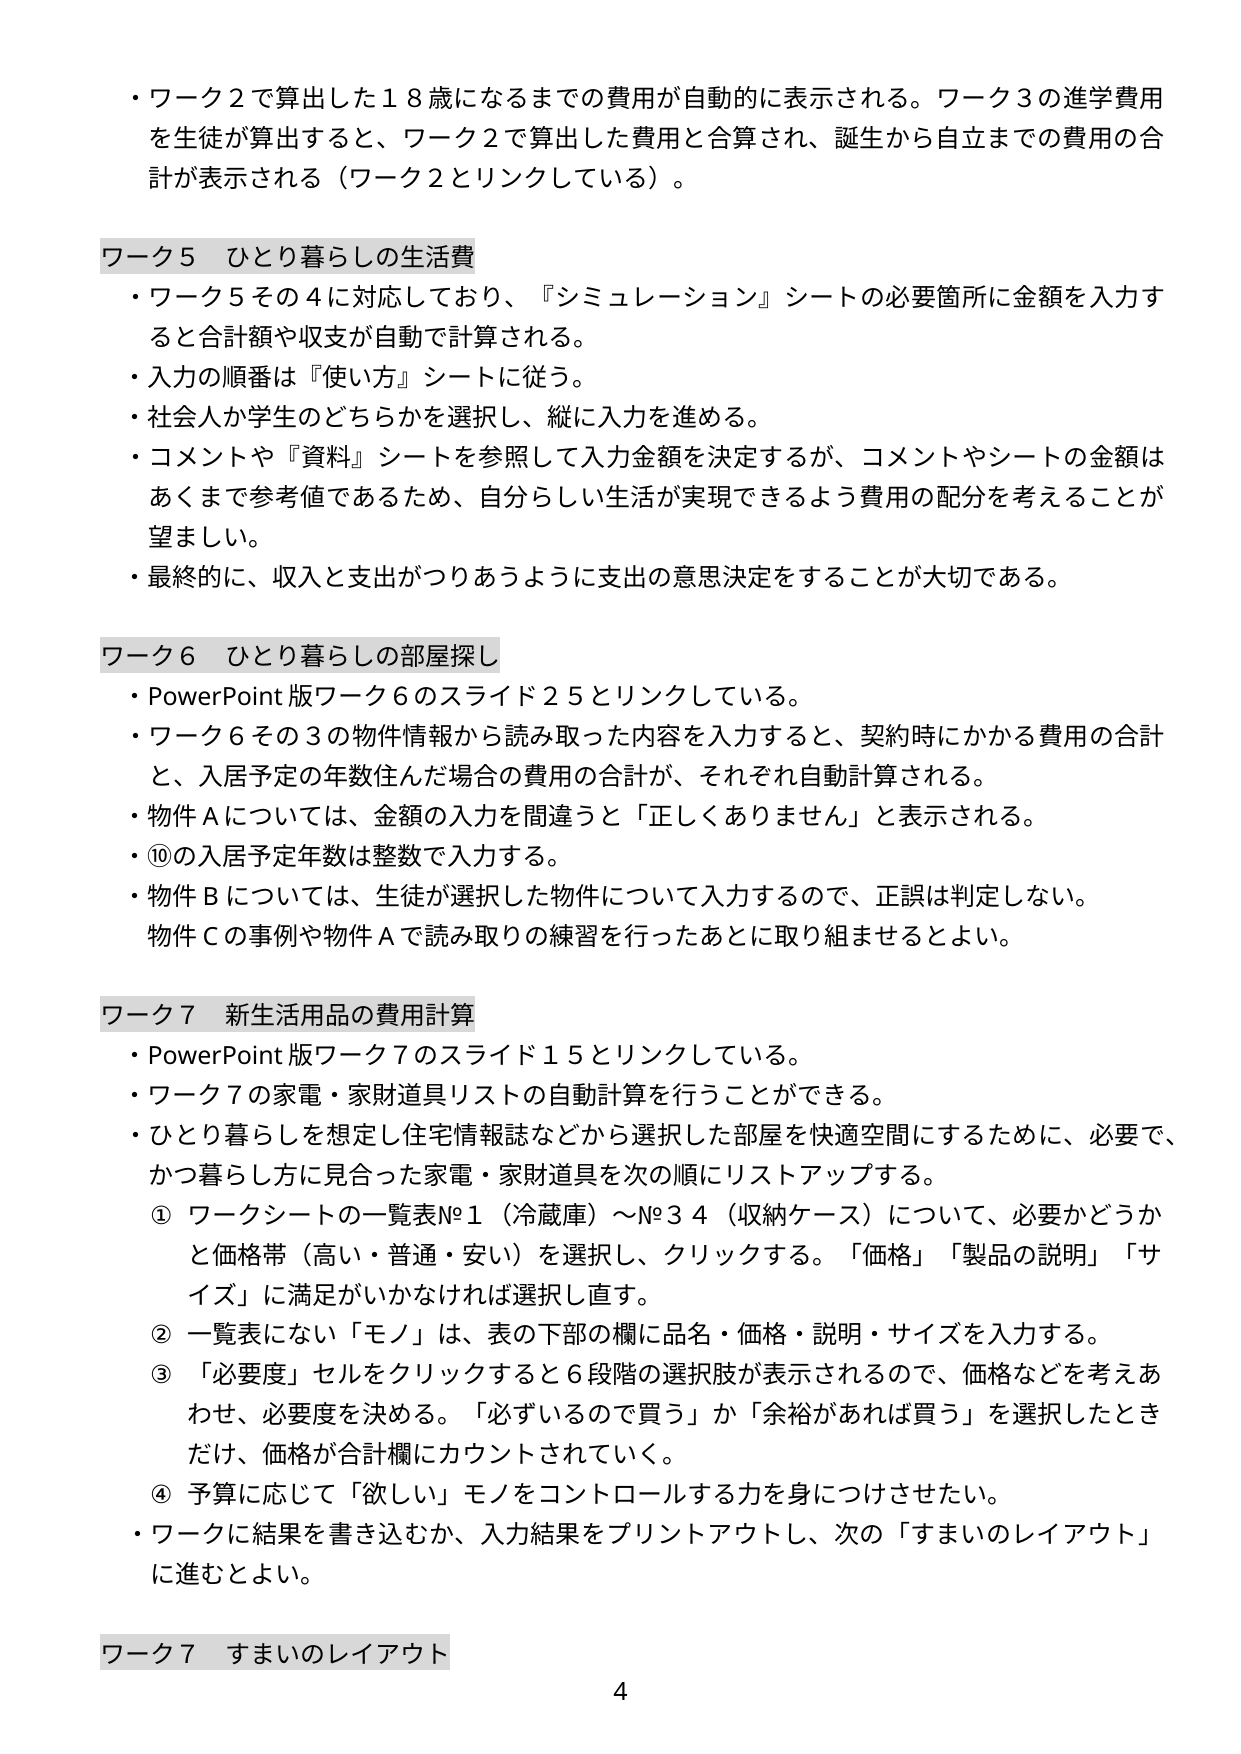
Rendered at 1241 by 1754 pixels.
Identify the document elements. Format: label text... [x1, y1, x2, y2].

text ・⑩の入居予定年数は整数で入力する。 [72, 834, 1165, 874]
text ワーク６ ひとり暮らしの部屋探し [75, 635, 1165, 675]
text ワーク７ 新生活用品の費用計算 [75, 994, 1165, 1034]
text ・ひとり暮らしを想定し住宅情報誌などから選択した部屋を快適空間にするために、必要で、かつ暮らし方に見合った家電・家財道具を次の順にリストアップする。 [72, 1114, 1165, 1193]
list 予算に応じて「欲しい」モノをコントロールする力を身につけさせたい。 [150, 1473, 1165, 1513]
text ・ワーク６その３の物件情報から読み取った内容を入力すると、契約時にかかる費用の合計と、入居予定の年数住んだ場合の費用の合計が、それぞれ自動計算される。 [72, 715, 1165, 794]
text ワーク７ すまいのレイアウト [75, 1632, 1165, 1672]
text 物件Cの事例や物件Aで読み取りの練習を行ったあとに取り組ませるとよい。 [72, 914, 1165, 954]
text ・入力の順番は『使い方』シートに従う。 [72, 356, 1165, 396]
text ・最終的に、収入と支出がつりあうように支出の意思決定をすることが大切である。 [72, 555, 1165, 595]
list 一覧表にない「モノ」は、表の下部の欄に品名・価格・説明・サイズを入力する。 [150, 1313, 1165, 1353]
text ・PowerPoint版ワーク７のスライド１５とリンクしている。 [72, 1034, 1165, 1074]
text ・ワークに結果を書き込むか、入力結果をプリントアウトし、次の「すまいのレイアウト」に進むとよい。 [75, 1513, 1165, 1592]
text ・ワーク７の家電・家財道具リストの自動計算を行うことができる。 [72, 1074, 1165, 1114]
text ・ワーク５その４に対応しており、『シミュレーション』シートの必要箇所に金額を入力すると合計額や収支が自動で計算される。 [72, 276, 1165, 356]
text ・コメントや『資料』シートを参照して入力金額を決定するが、コメントやシートの金額はあくまで参考値であるため、自分らしい生活が実現できるよう費用の配分を考えることが望ましい。 [72, 436, 1165, 555]
text ・物件Aについては、金額の入力を間違うと「正しくありません」と表示される。 [72, 794, 1165, 834]
text ワーク５ ひとり暮らしの生活費 [75, 236, 1165, 276]
text ・PowerPoint版ワーク６のスライド２５とリンクしている。 [72, 675, 1165, 715]
text ・社会人か学生のどちらかを選択し、縦に入力を進める。 [72, 396, 1165, 436]
list 「必要度」セルをクリックすると６段階の選択肢が表示されるので、価格などを考えあわせ、必要度を決める。「必ずいるので買う」か「余裕があれば買う」を選択したときだけ、価格が合計欄にカウントされていく。 [150, 1353, 1165, 1473]
text ・ワーク２で算出した１８歳になるまでの費用が自動的に表示される。ワーク３の進学費用を生徒が算出すると、ワーク２で算出した費用と合算され、誕生から自立までの費用の合計が表示される（ワーク２とリンクしている）。 [72, 76, 1165, 196]
list ワークシートの一覧表№１（冷蔵庫）～№３４（収納ケース）について、必要かどうかと価格帯（高い・普通・安い）を選択し、クリックする。「価格」「製品の説明」「サイズ」に満足がいかなければ選択し直す。 [150, 1193, 1165, 1313]
text ・物件B については、生徒が選択した物件について入力するので、正誤は判定しない。 [72, 874, 1165, 914]
